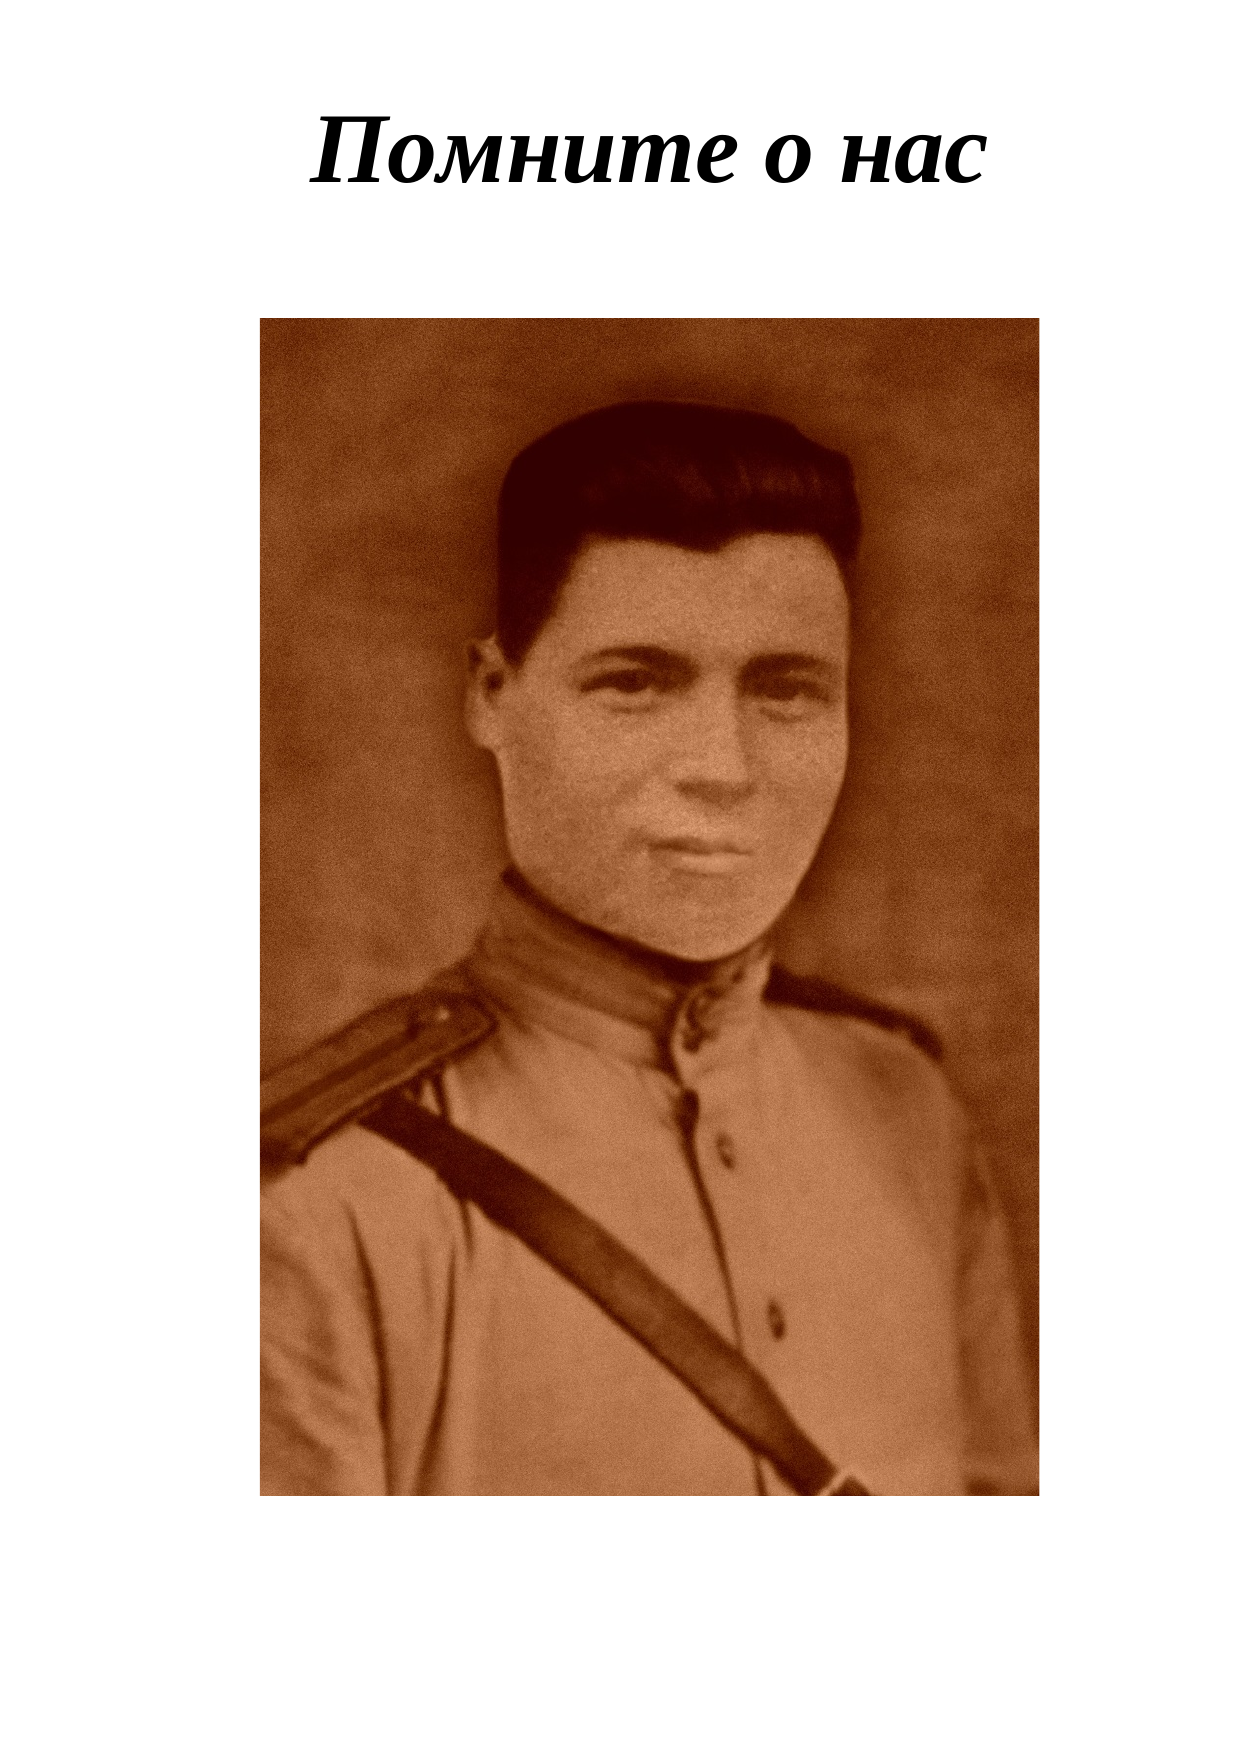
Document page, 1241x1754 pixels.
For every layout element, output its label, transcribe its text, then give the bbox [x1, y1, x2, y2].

picture [259, 318, 1040, 1496]
text Помните о нас [148, 89, 1152, 204]
